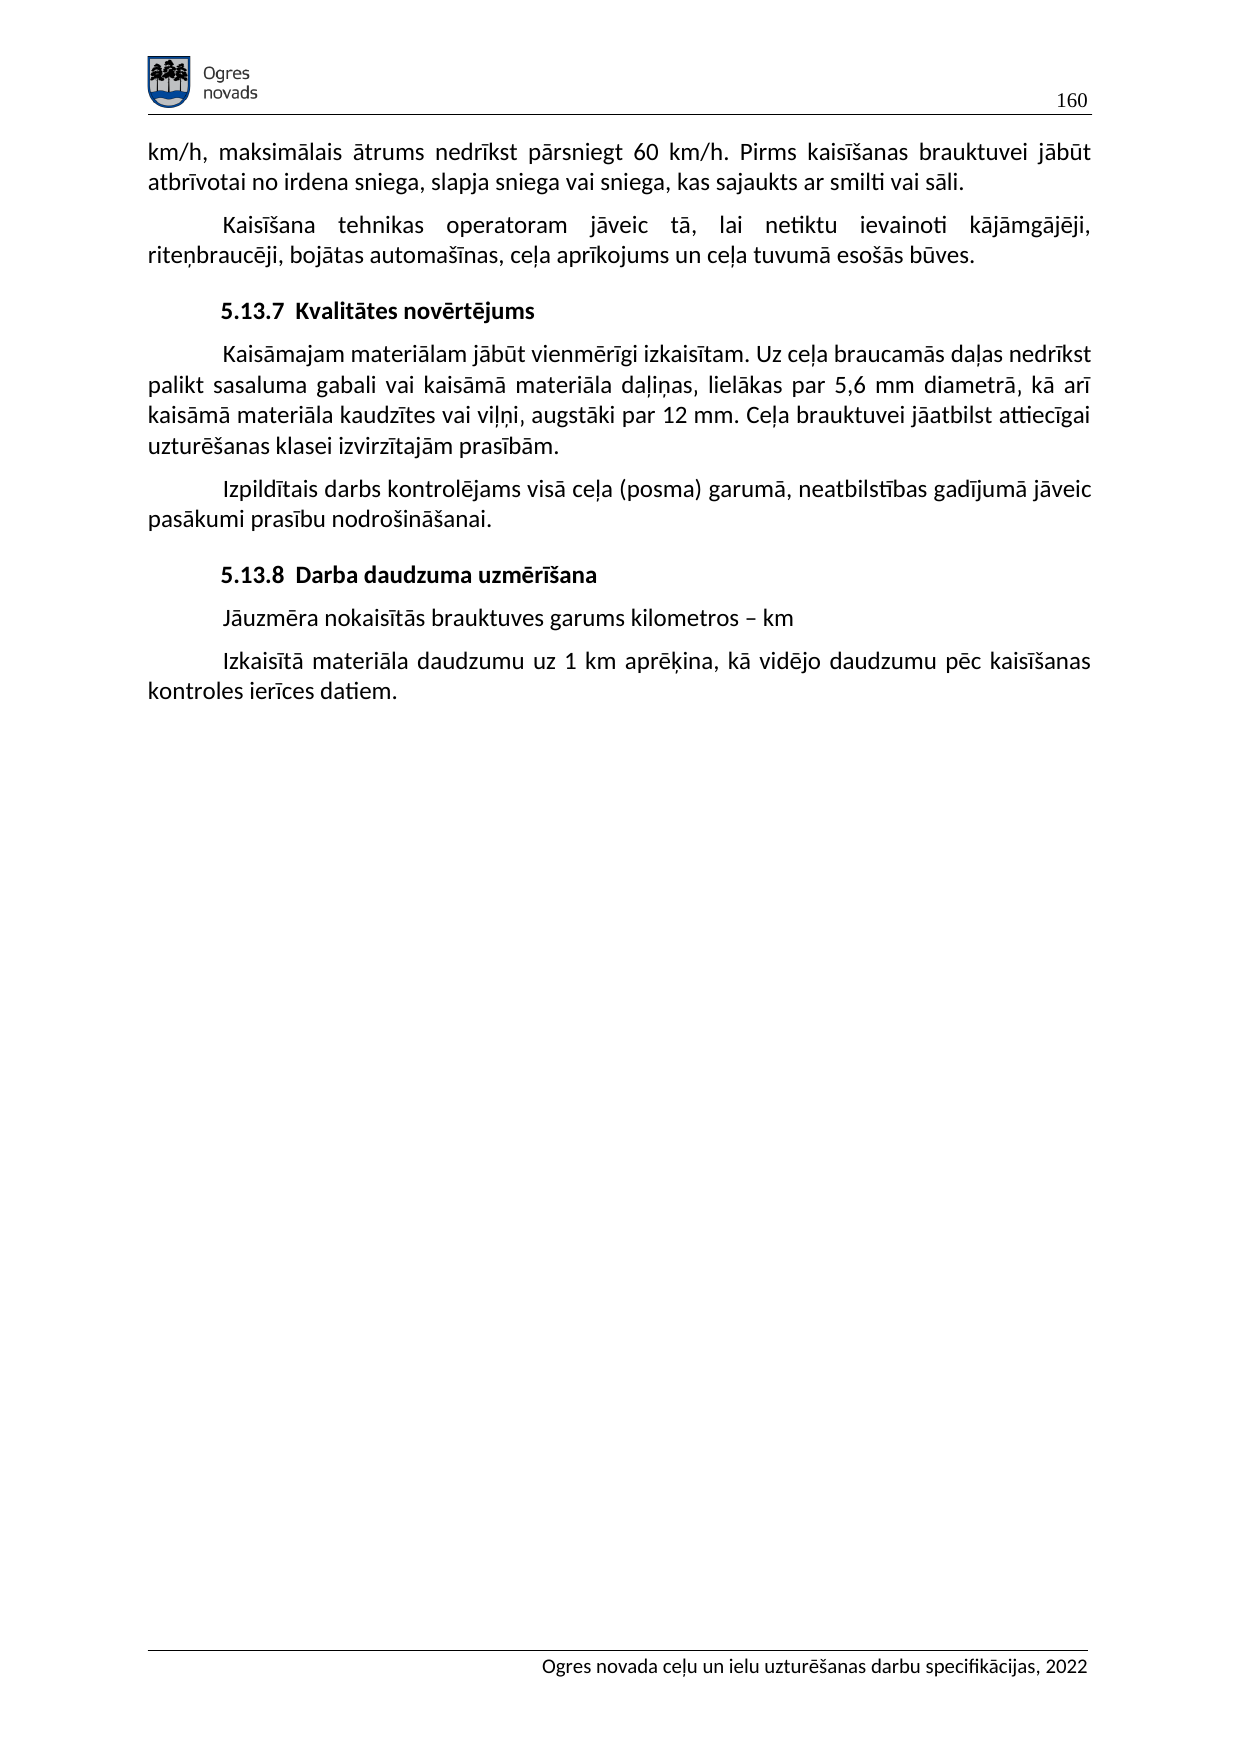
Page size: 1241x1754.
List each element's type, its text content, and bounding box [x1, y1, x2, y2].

text Izkaisītā materiāla daudzumu uz 1 km aprēķina, kā vidējo daudzumu pēc kaisīšanas kontroles ierīces datiem. [148, 645, 1092, 706]
text Jāuzmēra nokaisītās brauktuves garums kilometros – km [148, 602, 1092, 632]
subtitle Darba daudzuma uzmērīšana [220, 559, 1092, 589]
picture [147, 56, 340, 108]
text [148, 136, 1092, 197]
text Kaisāmajam materiālam jābūt vienmērīgi izkaisītam. Uz ceļa braucamās daļas nedrīkst palikt sasaluma gabali vai kaisāmā materiāla daļiņas‚ lielākas par 5,6 mm diametrā‚ kā arī kaisāmā materiāla kaudzītes vai viļņi‚ augstāki par 12 mm. Ceļa brauktuvei jāatbilst attiecīgai uzturēšanas klasei izvirzītajām prasībām. [148, 338, 1092, 460]
subtitle Kvalitātes novērtējums [220, 295, 1092, 326]
text Kaisīšana tehnikas operatoram jāveic tā, lai netiktu ievainoti kājāmgājēji, riteņbraucēji, bojātas automašīnas, ceļa aprīkojums un ceļa tuvumā esošās būves. [148, 209, 1092, 270]
text Izpildītais darbs kontrolējams visā ceļa (posma) garumā, neatbilstības gadījumā jāveic pasākumi prasību nodrošināšanai. [148, 473, 1092, 534]
